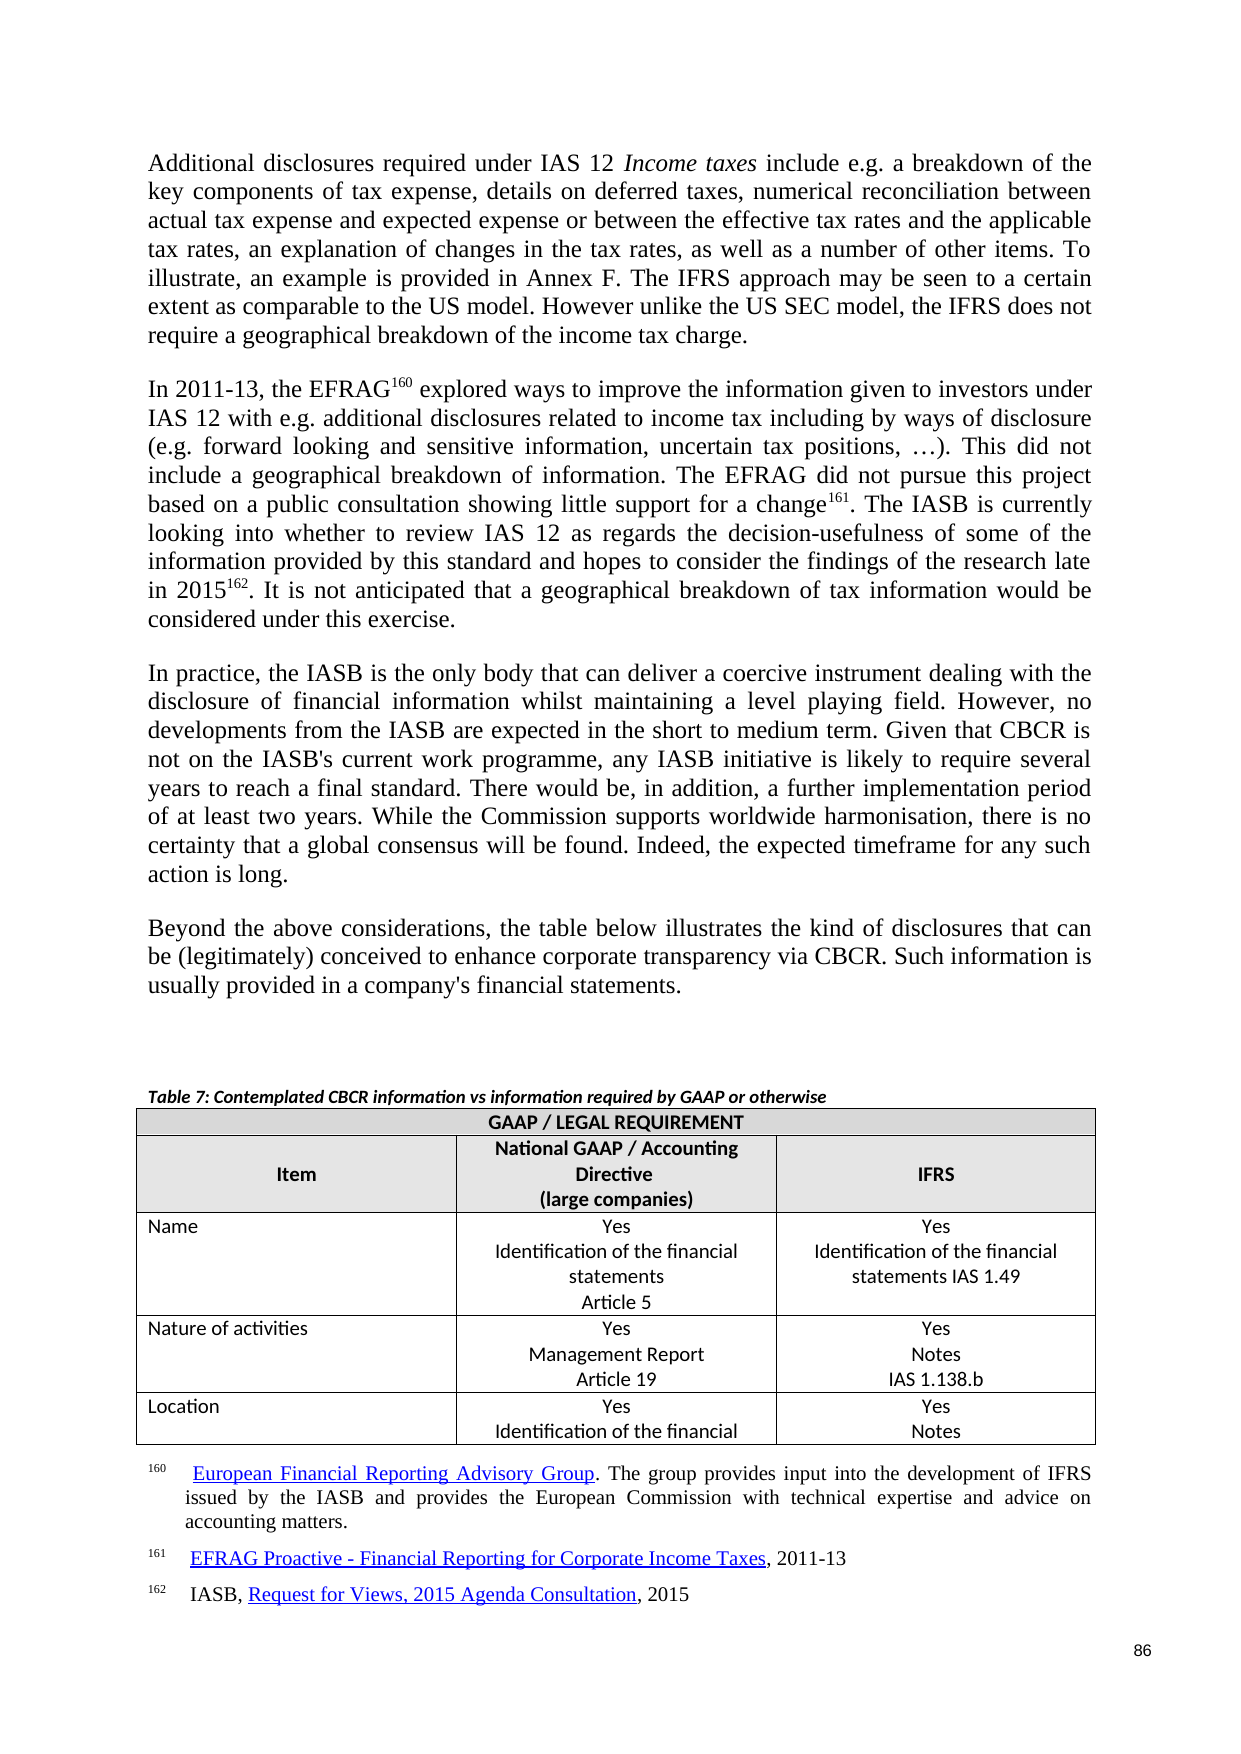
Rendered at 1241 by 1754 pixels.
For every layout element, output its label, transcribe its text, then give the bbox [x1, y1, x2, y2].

table_cell Item [137, 1136, 456, 1212]
table_cell Name [137, 1213, 456, 1314]
text Table 7: Contemplated CBCR information vs information required by GAAP or otherwise [148, 1085, 1093, 1108]
text Beyond the above considerations, the table below illustrates the kind of disclosures that can be (legitimately) conceived to enhance corporate transparency via CBCR. Such information is usually provided in a company's financial statements. [148, 913, 1093, 1028]
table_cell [457, 1393, 776, 1444]
text Additional disclosures required under IAS 12 Income taxes include e.g. a breakdown of the key components of tax expense, details on deferred taxes, numerical reconciliation between actual tax expense and expected expense or between the effective tax rates and the applicable tax rates, an explanation of changes in the tax rates, as well as a number of other items. To illustrate, an example is provided in Annex F. The IFRS approach may be seen to a certain extent as comparable to the US model. However unlike the US SEC model, the IFRS does not require a geographical breakdown of the income tax charge. [148, 148, 1093, 349]
table_cell Location [137, 1393, 456, 1444]
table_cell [777, 1393, 1095, 1444]
table_cell Yes Identification of the financial statements IAS 1.49 [777, 1213, 1095, 1314]
table_cell National GAAP / Accounting Directive (large companies) [457, 1136, 776, 1212]
table_cell Yes Management Report Article 19 [457, 1316, 776, 1392]
table_cell Yes Notes IAS 1.138.b [777, 1316, 1095, 1392]
text In practice, the IASB is the only body that can deliver a coercive instrument dealing with the disclosure of financial information whilst maintaining a level playing field. However, no developments from the IASB are expected in the short to medium term. Given that CBCR is not on the IASB's current work programme, any IASB initiative is likely to require several years to reach a final standard. There would be, in addition, a further implementation period of at least two years. While the Commission supports worldwide harmonisation, there is no certainty that a global consensus will be found. Indeed, the expected timeframe for any such action is long. [148, 658, 1093, 888]
table_cell IFRS [777, 1136, 1095, 1212]
table_cell Yes Identification of the financial statements Article 5 [457, 1213, 776, 1314]
table_header GAAP / LEGAL REQUIREMENT [137, 1109, 1095, 1134]
table_cell Nature of activities [137, 1316, 456, 1392]
text In 2011-13, the EFRAG explored ways to improve the information given to investors under IAS 12 with e.g. additional disclosures related to income tax including by ways of disclosure (e.g. forward looking and sensitive information, uncertain tax positions, …). This did not include a geographical breakdown of information. The EFRAG did not pursue this project based on a public consultation showing little support for a change. The IASB is currently looking into whether to review IAS 12 as regards the decision-usefulness of some of the information provided by this standard and hopes to consider the findings of the research late in 2015. It is not anticipated that a geographical breakdown of tax information would be considered under this exercise. [148, 374, 1093, 633]
